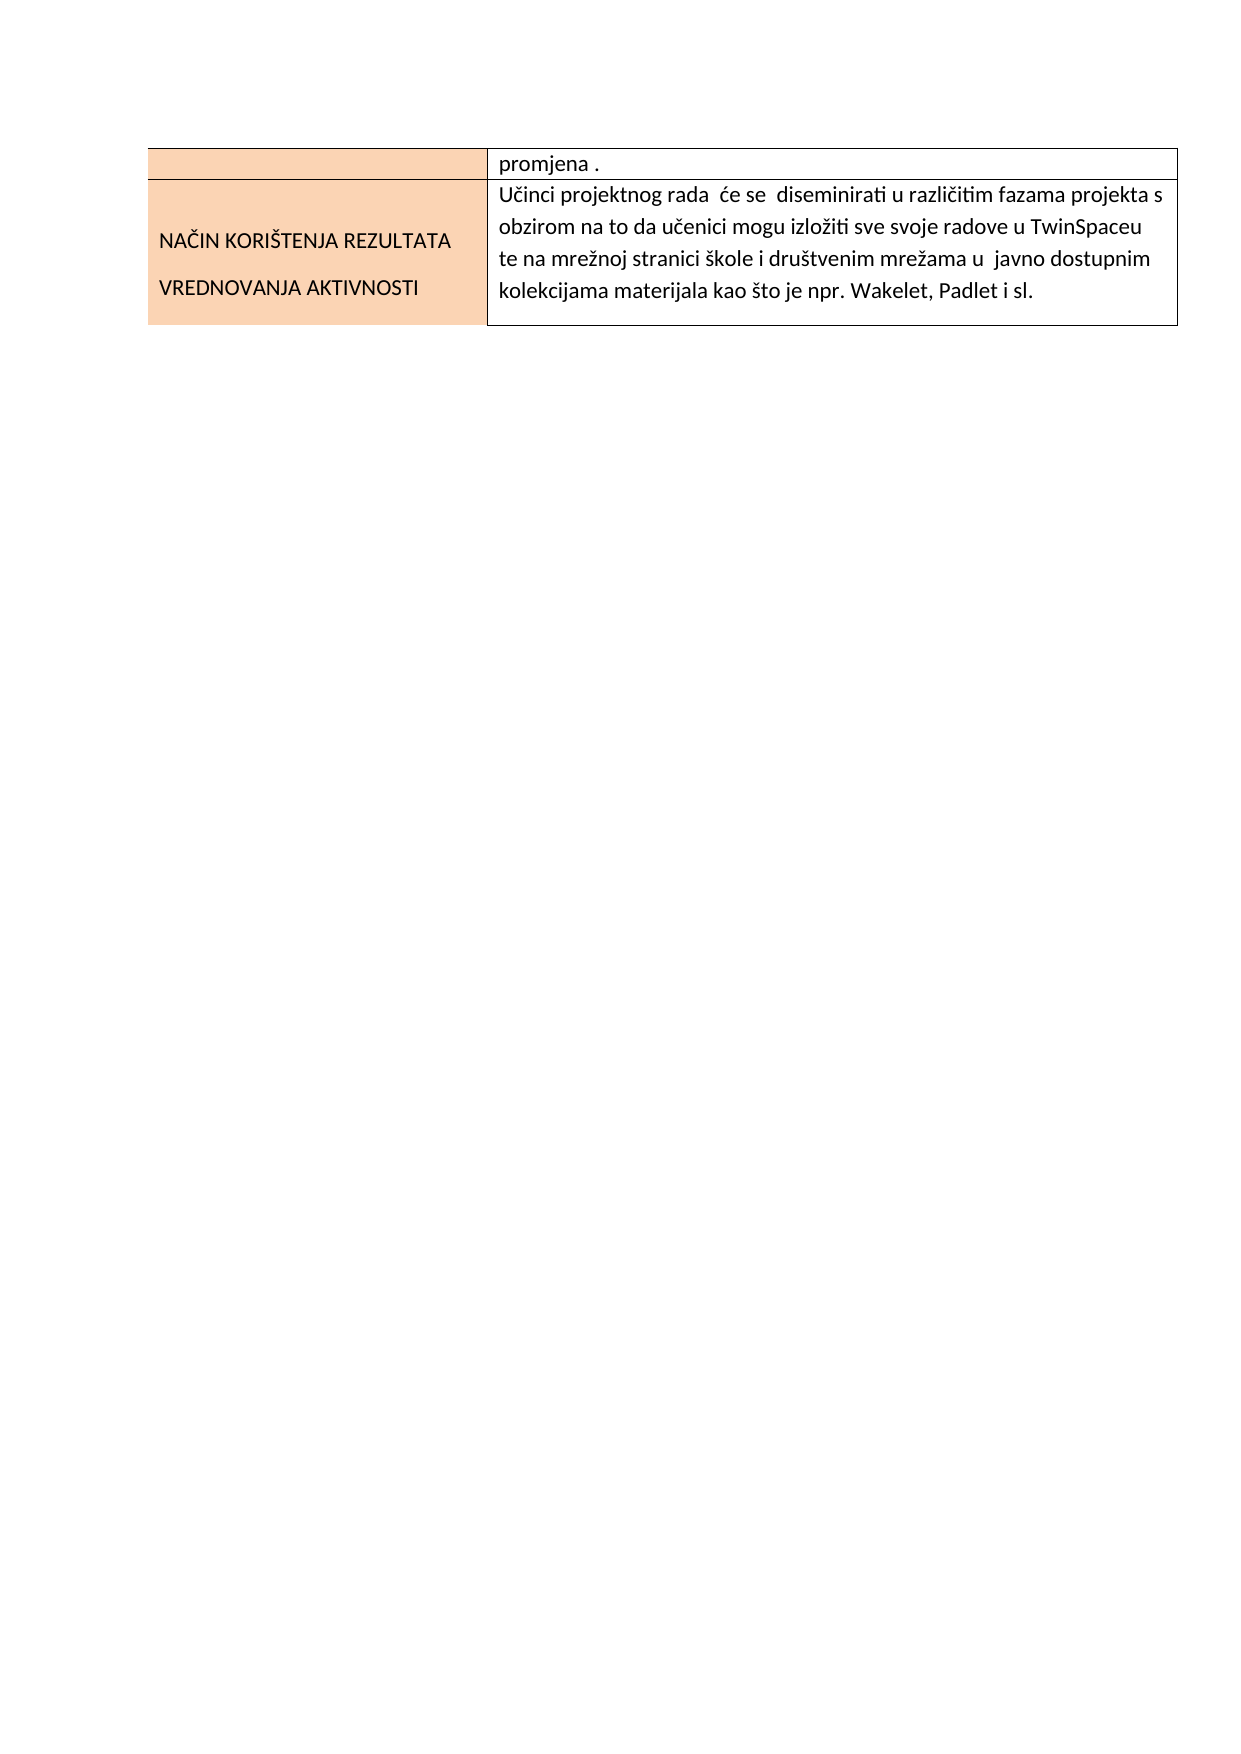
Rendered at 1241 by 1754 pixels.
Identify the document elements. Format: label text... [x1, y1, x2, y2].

table_cell Učinci projektnog rada će se diseminirati u različitim fazama projekta s obzirom na to da učenici mogu izložiti sve svoje radove u TwinSpaceu te na mrežnoj stranici škole i društvenim mrežama u javno dostupnim kolekcijama materijala kao što je npr. Wakelet, Padlet i sl. [488, 180, 1177, 325]
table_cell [488, 149, 1177, 179]
table_cell NAČIN KORIŠTENJA REZULTATA VREDNOVANJA AKTIVNOSTI [148, 180, 487, 325]
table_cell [148, 149, 487, 179]
